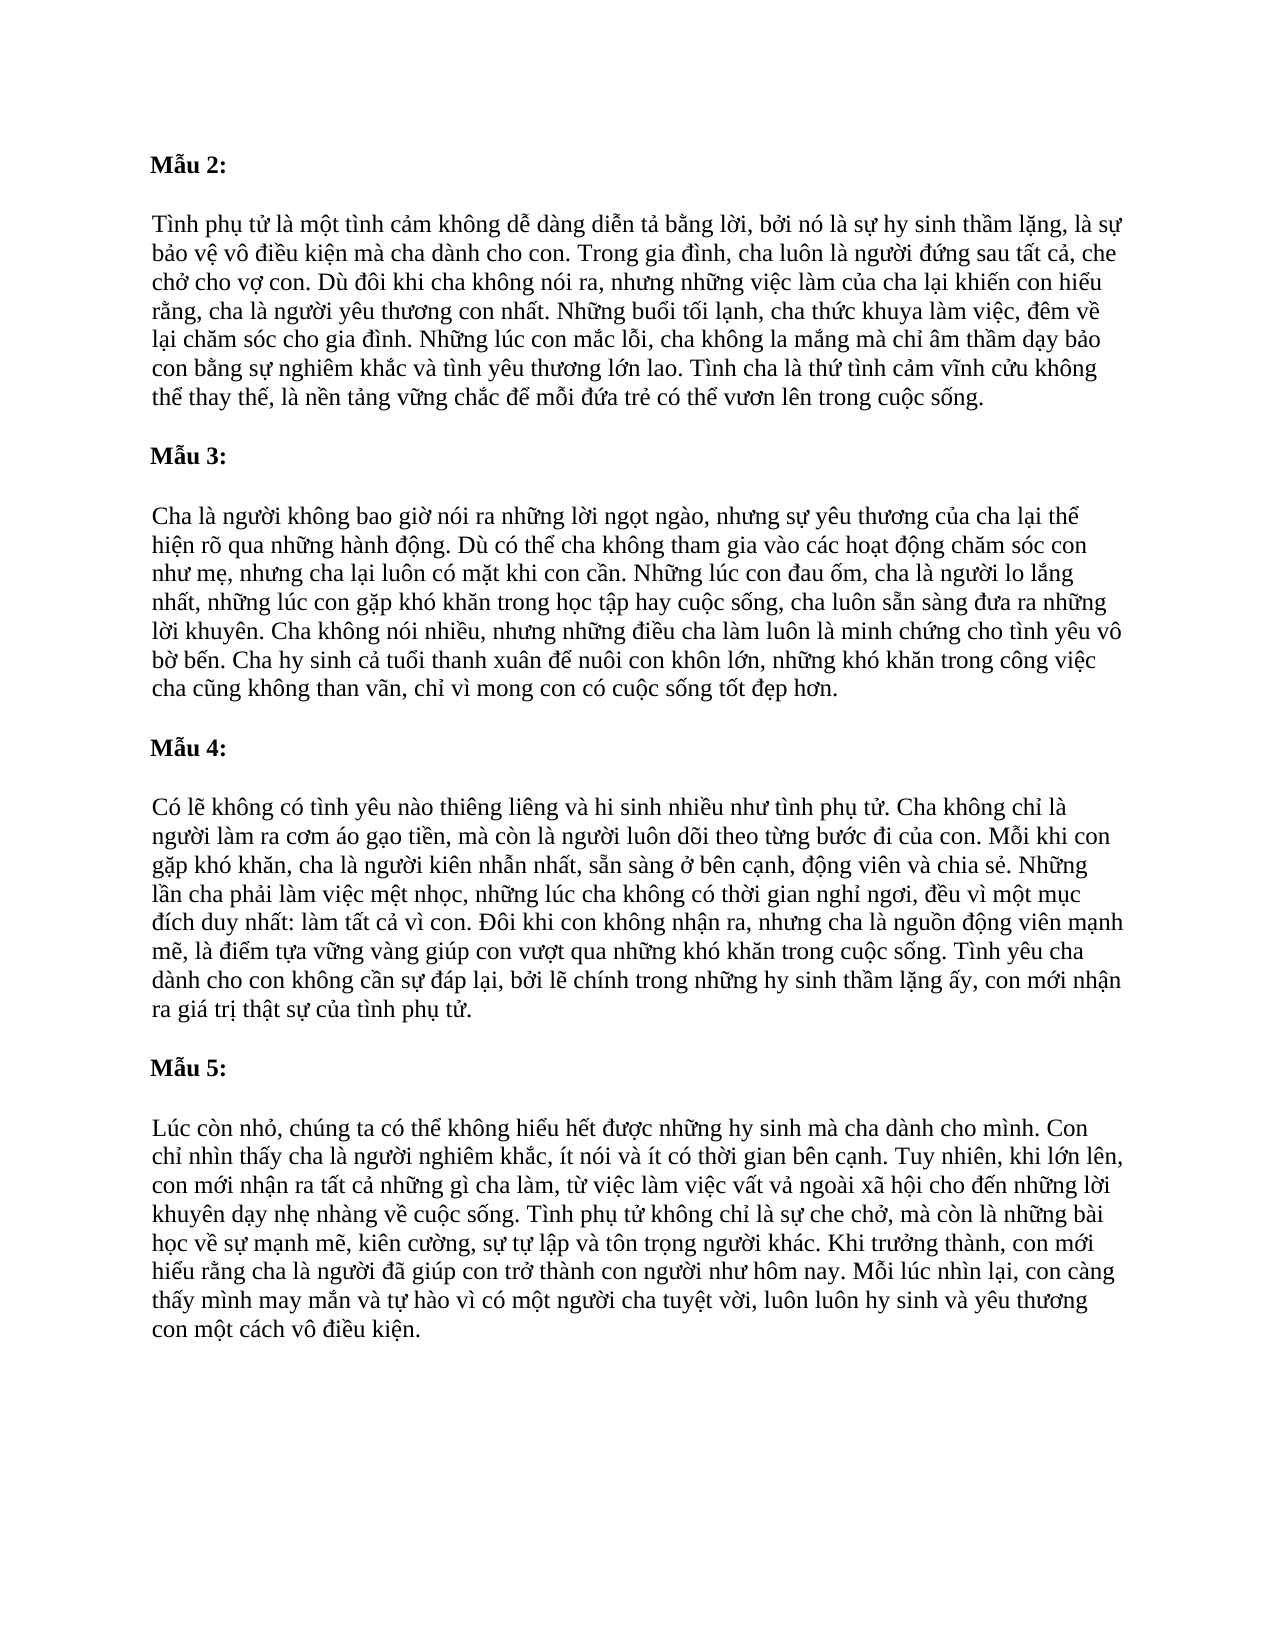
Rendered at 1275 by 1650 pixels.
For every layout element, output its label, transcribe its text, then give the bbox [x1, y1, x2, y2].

table_header Cha là người không bao giờ nói ra những lời ngọt ngào, nhưng sự yêu thương của cha lại thể hiện rõ qua những hành động. Dù có thể cha không tham gia vào các hoạt động chăm sóc con như mẹ, nhưng cha lại luôn có mặt khi con cần. Những lúc con đau ốm, cha là người lo lắng nhất, những lúc con gặp khó khăn trong học tập hay cuộc sống, cha luôn sẵn sàng đưa ra những lời khuyên. Cha không nói nhiều, nhưng những điều cha làm luôn là minh chứng cho tình yêu vô bờ bến. Cha hy sinh cả tuổi thanh xuân để nuôi con khôn lớn, những khó khăn trong công việc cha cũng không than vãn, chỉ vì mong con có cuộc sống tốt đẹp hơn. [150, 499, 1125, 704]
text Mẫu 5: [150, 1053, 1125, 1082]
table_header Lúc còn nhỏ, chúng ta có thể không hiểu hết được những hy sinh mà cha dành cho mình. Con chỉ nhìn thấy cha là người nghiêm khắc, ít nói và ít có thời gian bên cạnh. Tuy nhiên, khi lớn lên, con mới nhận ra tất cả những gì cha làm, từ việc làm việc vất vả ngoài xã hội cho đến những lời khuyên dạy nhẹ nhàng về cuộc sống. Tình phụ tử không chỉ là sự che chở, mà còn là những bài học về sự mạnh mẽ, kiên cường, sự tự lập và tôn trọng người khác. Khi trưởng thành, con mới hiểu rằng cha là người đã giúp con trở thành con người như hôm nay. Mỗi lúc nhìn lại, con càng thấy mình may mắn và tự hào vì có một người cha tuyệt vời, luôn luôn hy sinh và yêu thương con một cách vô điều kiện. [150, 1111, 1125, 1344]
table_header Có lẽ không có tình yêu nào thiêng liêng và hi sinh nhiều như tình phụ tử. Cha không chỉ là người làm ra cơm áo gạo tiền, mà còn là người luôn dõi theo từng bước đi của con. Mỗi khi con gặp khó khăn, cha là người kiên nhẫn nhất, sẵn sàng ở bên cạnh, động viên và chia sẻ. Những lần cha phải làm việc mệt nhọc, những lúc cha không có thời gian nghỉ ngơi, đều vì một mục đích duy nhất: làm tất cả vì con. Đôi khi con không nhận ra, nhưng cha là nguồn động viên mạnh mẽ, là điểm tựa vững vàng giúp con vượt qua những khó khăn trong cuộc sống. Tình yêu cha dành cho con không cần sự đáp lại, bởi lẽ chính trong những hy sinh thầm lặng ấy, con mới nhận ra giá trị thật sự của tình phụ tử. [150, 791, 1125, 1024]
table_header Tình phụ tử là một tình cảm không dễ dàng diễn tả bằng lời, bởi nó là sự hy sinh thầm lặng, là sự bảo vệ vô điều kiện mà cha dành cho con. Trong gia đình, cha luôn là người đứng sau tất cả, che chở cho vợ con. Dù đôi khi cha không nói ra, nhưng những việc làm của cha lại khiến con hiểu rằng, cha là người yêu thương con nhất. Những buổi tối lạnh, cha thức khuya làm việc, đêm về lại chăm sóc cho gia đình. Những lúc con mắc lỗi, cha không la mắng mà chỉ âm thầm dạy bảo con bằng sự nghiêm khắc và tình yêu thương lớn lao. Tình cha là thứ tình cảm vĩnh cửu không thể thay thế, là nền tảng vững chắc để mỗi đứa trẻ có thể vươn lên trong cuộc sống. [150, 208, 1125, 412]
text Mẫu 2: [150, 150, 1125, 179]
text Mẫu 3: [150, 441, 1125, 470]
text Mẫu 4: [150, 733, 1125, 762]
